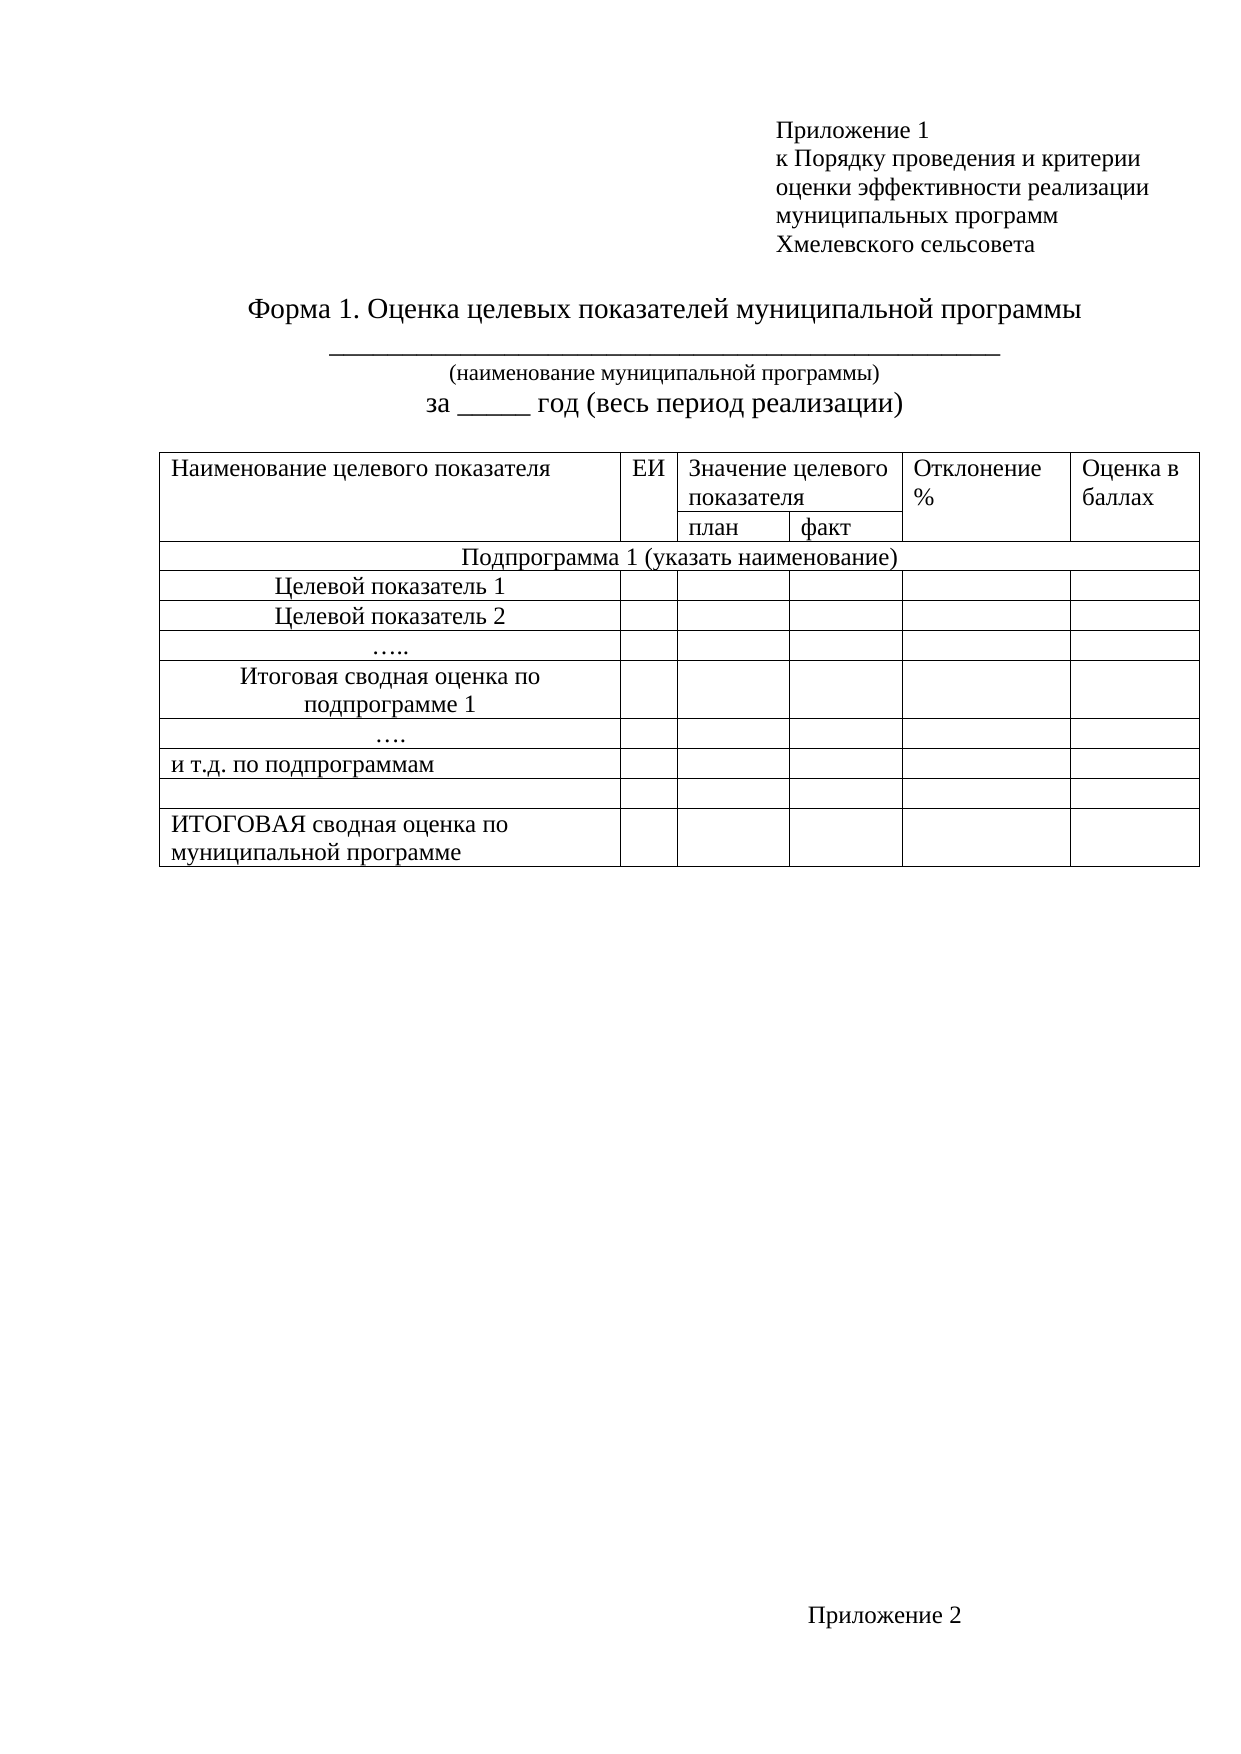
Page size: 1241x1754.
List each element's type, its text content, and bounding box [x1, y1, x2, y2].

table_cell [1071, 661, 1199, 718]
table_cell [621, 601, 677, 630]
table_cell [903, 571, 1070, 600]
table_cell и т.д. по подпрограммам [160, 749, 620, 778]
table_cell [678, 601, 789, 630]
table_cell план [678, 512, 789, 541]
table_cell [621, 571, 677, 600]
table_cell [903, 779, 1070, 808]
table_header ЕИ [621, 453, 677, 541]
table_cell [903, 809, 1070, 866]
table_cell [790, 601, 902, 630]
table_cell [903, 719, 1070, 748]
table_cell [903, 631, 1070, 660]
table_cell [678, 661, 789, 718]
table_cell [678, 631, 789, 660]
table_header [796, 1604, 1211, 1636]
text Форма 1. Оценка целевых показателей муниципальной программы ______________________________________________ [148, 292, 1181, 359]
table_cell ….. [160, 631, 620, 660]
table_cell Подпрограмма 1 (указать наименование) [160, 542, 1199, 570]
table_cell [1071, 631, 1199, 660]
table_cell Целевой показатель 1 [160, 571, 620, 600]
table_cell [621, 661, 677, 718]
table_header Отклонение % [903, 453, 1070, 541]
table_cell ИТОГОВАЯ сводная оценка по муниципальной программе [160, 809, 620, 866]
table_cell [1071, 571, 1199, 600]
table_cell [790, 809, 902, 866]
table_cell [621, 809, 677, 866]
table_header Наименование целевого показателя [160, 453, 620, 541]
table_header Значение целевого показателя [678, 453, 902, 511]
table_cell [678, 571, 789, 600]
table_cell факт [790, 512, 902, 541]
table_cell [1071, 601, 1199, 630]
table_cell [621, 749, 677, 778]
table_cell [903, 749, 1070, 778]
table_cell Целевой показатель 2 [160, 601, 620, 630]
table_cell [1071, 809, 1199, 866]
table_cell [160, 779, 620, 808]
table_cell …. [160, 719, 620, 748]
table_cell [678, 779, 789, 808]
table_cell [790, 719, 902, 748]
table_cell [621, 779, 677, 808]
table_cell [1071, 749, 1199, 778]
table_cell [903, 601, 1070, 630]
table_cell [621, 719, 677, 748]
table_cell [790, 779, 902, 808]
table_cell [678, 809, 789, 866]
text (наименование муниципальной программы) [148, 359, 1181, 385]
table_header Оценка в баллах [1071, 453, 1199, 541]
table_header Приложение 1 к Порядку проведения и критерии оценки эффективности реализации муниципальных программ Хмелевского сельсовета [764, 118, 1240, 258]
table_cell [790, 749, 902, 778]
table_cell [678, 749, 789, 778]
table_cell [790, 571, 902, 600]
table_cell [678, 719, 789, 748]
table_cell [1071, 719, 1199, 748]
table_cell [1071, 779, 1199, 808]
table_cell [790, 661, 902, 718]
text за _____ год (весь период реализации) [148, 385, 1181, 419]
table_cell [621, 631, 677, 660]
table_cell Итоговая сводная оценка по подпрограмме 1 [160, 661, 620, 718]
table_cell [903, 661, 1070, 718]
table_cell [790, 631, 902, 660]
